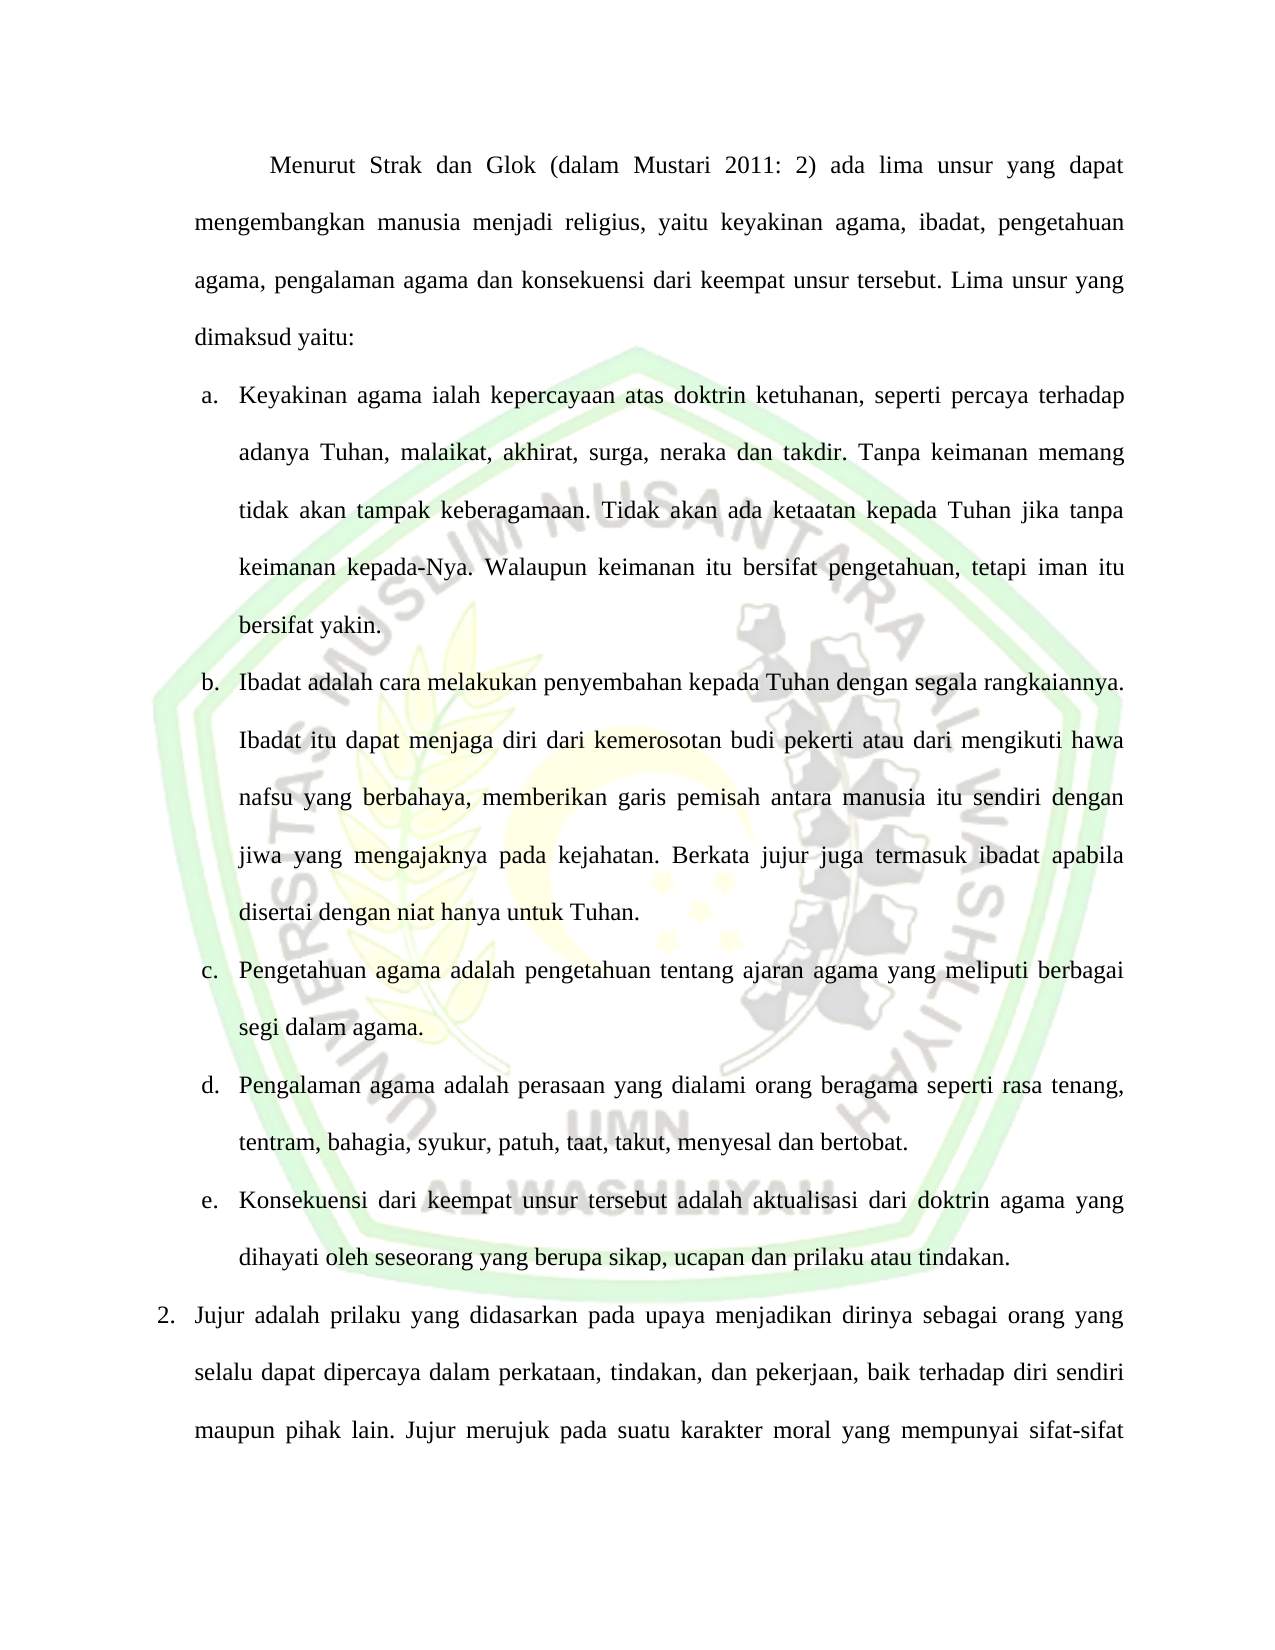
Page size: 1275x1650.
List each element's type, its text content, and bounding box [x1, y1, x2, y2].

list Pengalaman agama adalah perasaan yang dialami orang beragama seperti rasa tenang, tentram, bahagia, syukur, patuh, taat, takut, menyesal dan bertobat. [201, 1070, 1125, 1156]
text Menurut Strak dan Glok (dalam Mustari 2011: 2) ada lima unsur yang dapat mengembangkan manusia menjadi religius, yaitu keyakinan agama, ibadat, pengetahuan agama, pengalaman agama dan konsekuensi dari keempat unsur tersebut. Lima unsur yang dimaksud yaitu: [194, 150, 1125, 351]
list Ibadat adalah cara melakukan penyembahan kepada Tuhan dengan segala rangkaiannya. Ibadat itu dapat menjaga diri dari kemerosotan budi pekerti atau dari mengikuti hawa nafsu yang berbahaya, memberikan garis pemisah antara manusia itu sendiri dengan jiwa yang mengajaknya pada kejahatan. Berkata jujur juga termasuk ibadat apabila disertai dengan niat hanya untuk Tuhan. [201, 667, 1125, 926]
list Konsekuensi dari keempat unsur tersebut adalah aktualisasi dari doktrin agama yang dihayati oleh seseorang yang berupa sikap, ucapan dan prilaku atau tindakan. [201, 1185, 1125, 1271]
list Pengetahuan agama adalah pengetahuan tentang ajaran agama yang meliputi berbagai segi dalam agama. [201, 955, 1125, 1041]
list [157, 1300, 1125, 1444]
list Keyakinan agama ialah kepercayaan atas doktrin ketuhanan, seperti percaya terhadap adanya Tuhan, malaikat, akhirat, surga, neraka dan takdir. Tanpa keimanan memang tidak akan tampak keberagamaan. Tidak akan ada ketaatan kepada Tuhan jika tanpa keimanan kepada-Nya. Walaupun keimanan itu bersifat pengetahuan, tetapi iman itu bersifat yakin. [201, 380, 1125, 639]
